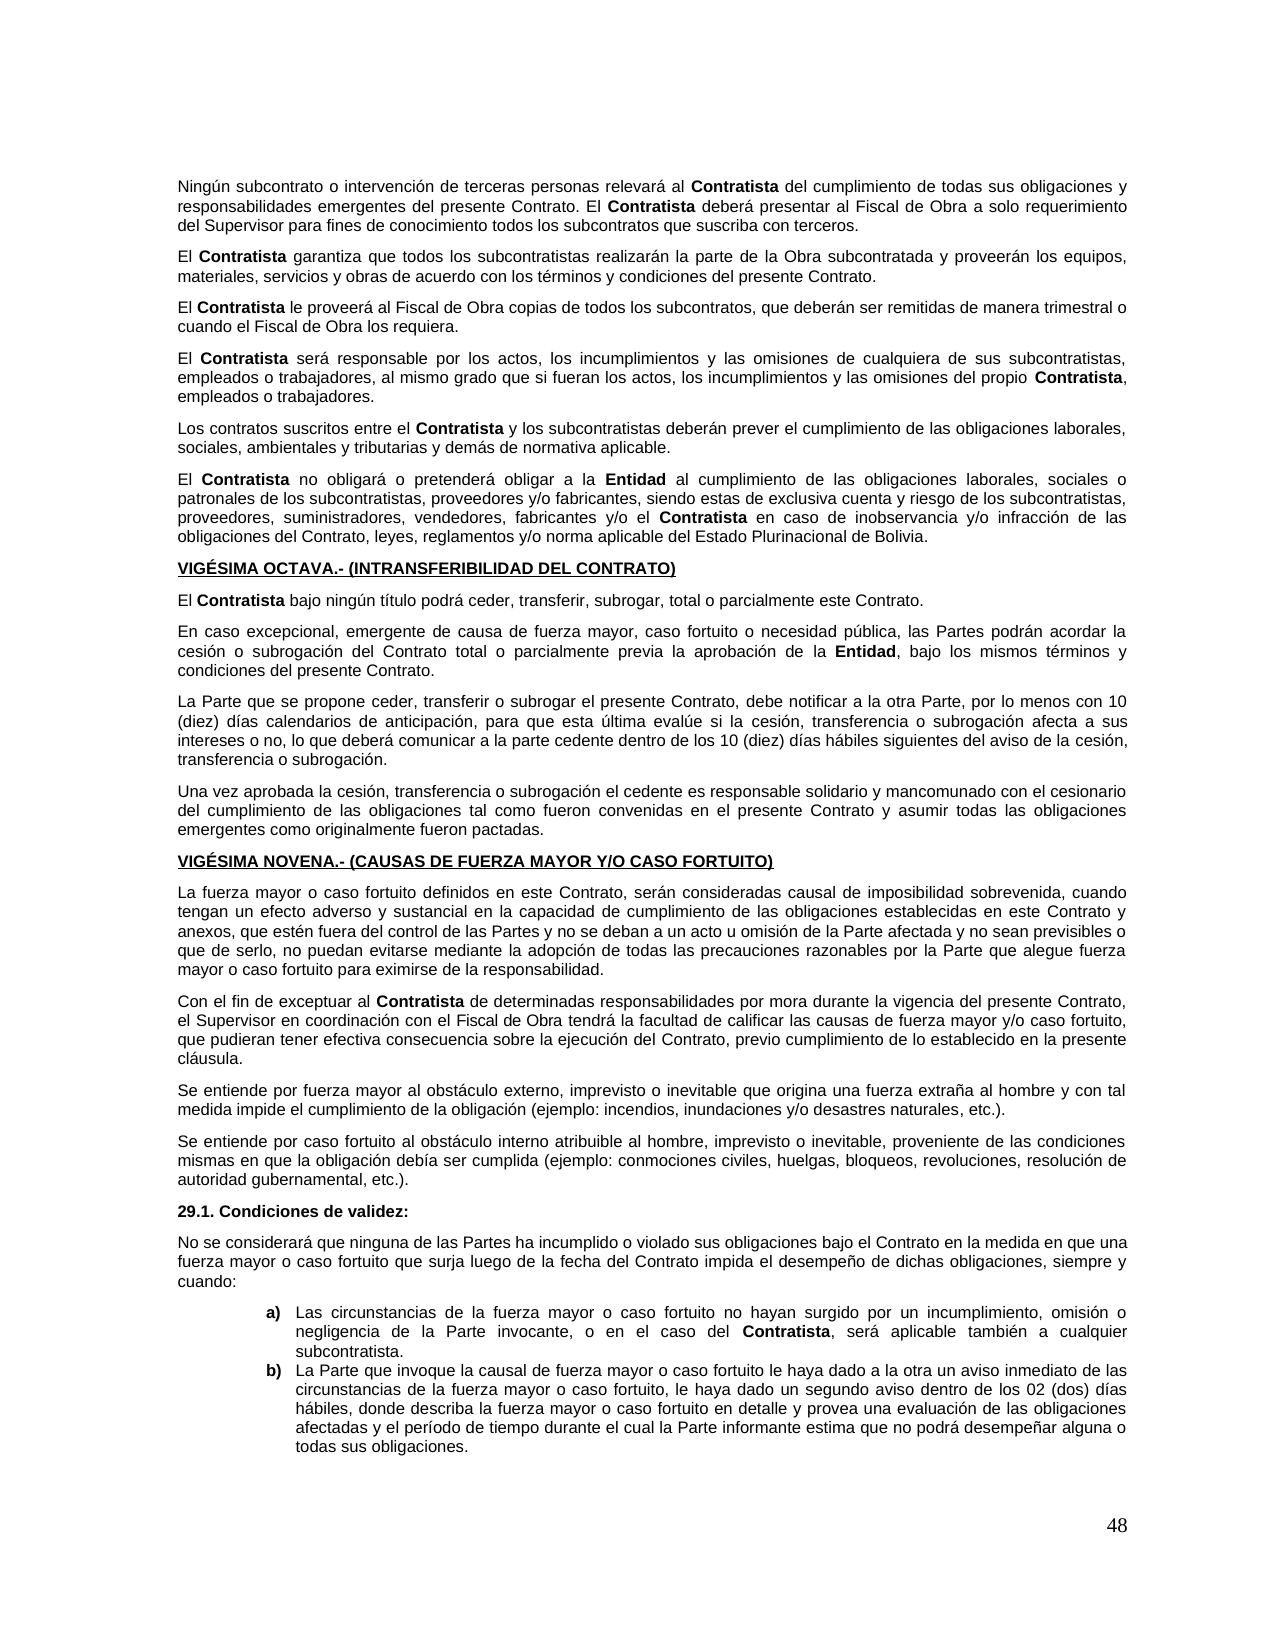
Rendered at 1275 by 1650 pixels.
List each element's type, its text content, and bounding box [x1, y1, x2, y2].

text No se considerará que ninguna de las Partes ha incumplido o violado sus obligaciones bajo el Contrato en la medida en que una fuerza mayor o caso fortuito que surja luego de la fecha del Contrato impida el desempeño de dichas obligaciones, siempre y cuando: [177, 1233, 1128, 1291]
text El Contratista garantiza que todos los subcontratistas realizarán la parte de la Obra subcontratada y proveerán los equipos, materiales, servicios y obras de acuerdo con los términos y condiciones del presente Contrato. [177, 247, 1127, 286]
text Ningún subcontrato o intervención de terceras personas relevará al Contratista del cumplimiento de todas sus obligaciones y responsabilidades emergentes del presente Contrato. El Contratista deberá presentar al Fiscal de Obra a solo requerimiento del Supervisor para fines de conocimiento todos los subcontratos que suscriba con terceros. [177, 177, 1127, 235]
text La fuerza mayor o caso fortuito definidos en este Contrato, serán consideradas causal de imposibilidad sobrevenida, cuando tengan un efecto adverso y sustancial en la capacidad de cumplimiento de las obligaciones establecidas en este Contrato y anexos, que estén fuera del control de las Partes y no se deban a un acto u omisión de la Parte afectada y no sean previsibles o que de serlo, no puedan evitarse mediante la adopción de todas las precauciones razonables por la Parte que alegue fuerza mayor o caso fortuito para eximirse de la responsabilidad. [177, 883, 1128, 979]
text El Contratista no obligará o pretenderá obligar a la Entidad al cumplimiento de las obligaciones laborales, sociales o patronales de los subcontratistas, proveedores y/o fabricantes, siendo estas de exclusiva cuenta y riesgo de los subcontratistas, proveedores, suministradores, vendedores, fabricantes y/o el Contratista en caso de inobservancia y/o infracción de las obligaciones del Contrato, leyes, reglamentos y/o norma aplicable del Estado Plurinacional de Bolivia. [177, 470, 1127, 546]
text La Parte que se propone ceder, transferir o subrogar el presente Contrato, debe notificar a la otra Parte, por lo menos con 10 (diez) días calendarios de anticipación, para que esta última evalúe si la cesión, transferencia o subrogación afecta a sus intereses o no, lo que deberá comunicar a la parte cedente dentro de los 10 (diez) días hábiles siguientes del aviso de la cesión, transferencia o subrogación. [177, 692, 1128, 769]
text El Contratista le proveerá al Fiscal de Obra copias de todos los subcontratos, que deberán ser remitidas de manera trimestral o cuando el Fiscal de Obra los requiera. [177, 298, 1127, 336]
list La Parte que invoque la causal de fuerza mayor o caso fortuito le haya dado a la otra un aviso inmediato de las circunstancias de la fuerza mayor o caso fortuito, le haya dado un segundo aviso dentro de los 02 (dos) días hábiles, donde describa la fuerza mayor o caso fortuito en detalle y provea una evaluación de las obligaciones afectadas y el período de tiempo durante el cual la Parte informante estima que no podrá desempeñar alguna o todas sus obligaciones. [266, 1361, 1128, 1456]
text En caso excepcional, emergente de causa de fuerza mayor, caso fortuito o necesidad pública, las Partes podrán acordar la cesión o subrogación del Contrato total o parcialmente previa la aprobación de la Entidad, bajo los mismos términos y condiciones del presente Contrato. [177, 622, 1127, 680]
text El Contratista será responsable por los actos, los incumplimientos y las omisiones de cualquiera de sus subcontratistas, empleados o trabajadores, al mismo grado que si fueran los actos, los incumplimientos y las omisiones del propio Contratista, empleados o trabajadores. [177, 349, 1127, 406]
text El Contratista bajo ningún título podrá ceder, transferir, subrogar, total o parcialmente este Contrato. [177, 591, 1127, 610]
text Se entiende por caso fortuito al obstáculo interno atribuible al hombre, imprevisto o inevitable, proveniente de las condiciones mismas en que la obligación debía ser cumplida (ejemplo: conmociones civiles, huelgas, bloqueos, revoluciones, resolución de autoridad gubernamental, etc.). [177, 1131, 1127, 1189]
text 29.1. Condiciones de validez: [177, 1201, 1128, 1221]
text Una vez aprobada la cesión, transferencia o subrogación el cedente es responsable solidario y mancomunado con el cesionario del cumplimiento de las obligaciones tal como fueron convenidas en el presente Contrato y asumir todas las obligaciones emergentes como originalmente fueron pactadas. [177, 781, 1127, 839]
list Las circunstancias de la fuerza mayor o caso fortuito no hayan surgido por un incumplimiento, omisión o negligencia de la Parte invocante, o en el caso del Contratista, será aplicable también a cualquier subcontratista. [266, 1303, 1128, 1361]
text Los contratos suscritos entre el Contratista y los subcontratistas deberán prever el cumplimiento de las obligaciones laborales, sociales, ambientales y tributarias y demás de normativa aplicable. [177, 419, 1127, 457]
text Se entiende por fuerza mayor al obstáculo externo, imprevisto o inevitable que origina una fuerza extraña al hombre y con tal medida impide el cumplimiento de la obligación (ejemplo: incendios, inundaciones y/o desastres naturales, etc.). [177, 1081, 1127, 1119]
text VIGÉSIMA OCTAVA.- (INTRANSFERIBILIDAD DEL CONTRATO) [177, 559, 1127, 578]
text Con el fin de exceptuar al Contratista de determinadas responsabilidades por mora durante la vigencia del presente Contrato, el Supervisor en coordinación con el Fiscal de Obra tendrá la facultad de calificar las causas de fuerza mayor y/o caso fortuito, que pudieran tener efectiva consecuencia sobre la ejecución del Contrato, previo cumplimiento de lo establecido en la presente cláusula. [177, 991, 1127, 1068]
text VIGÉSIMA NOVENA.- (CAUSAS DE FUERZA MAYOR Y/O CASO FORTUITO) [177, 851, 1127, 871]
